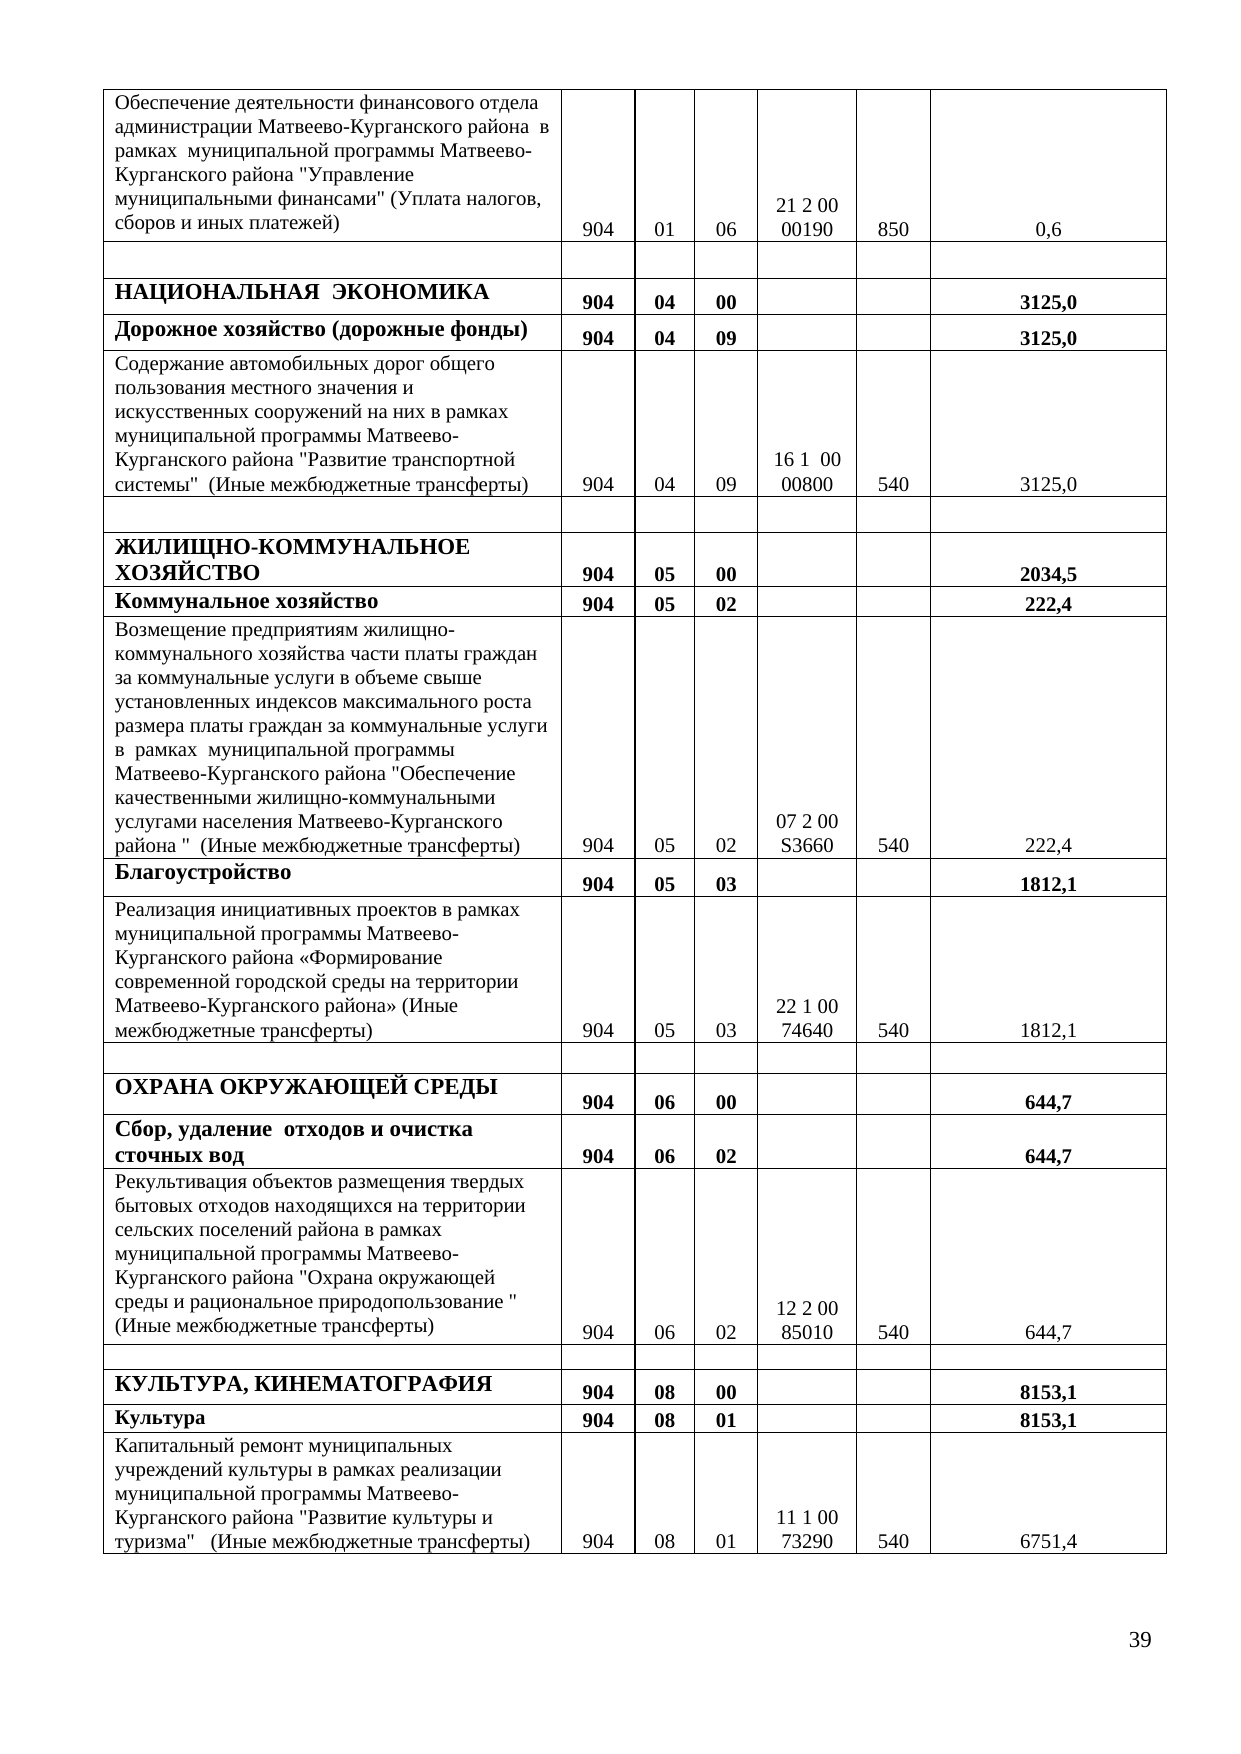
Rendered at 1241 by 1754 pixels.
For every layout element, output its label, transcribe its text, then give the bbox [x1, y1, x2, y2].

table_cell Реализация инициативных проектов в рамках муниципальной программы Матвеево-Курганского района «Формирование современной городской среды на территории Матвеево-Курганского района» (Иные межбюджетные трансферты) [104, 897, 561, 1042]
table_cell Капитальный ремонт муниципальных учреждений культуры в рамках реализации муниципальной программы Матвеево-Курганского района "Развитие культуры и туризма" (Иные межбюджетные трансферты) [104, 1433, 561, 1553]
table_cell 09 [695, 315, 757, 350]
table_cell 904 [562, 1074, 634, 1114]
table_cell 904 [562, 533, 634, 586]
table_cell [758, 533, 856, 586]
table_cell 904 [562, 859, 634, 896]
table_cell 02 [695, 617, 757, 857]
table_cell 00 [695, 1370, 757, 1404]
table_cell 904 [562, 897, 634, 1042]
table_cell [931, 1043, 1166, 1072]
table_cell 01 [695, 1433, 757, 1553]
table_cell 05 [636, 897, 694, 1042]
table_cell 11 1 00 73290 [758, 1433, 856, 1553]
table_cell 904 [562, 279, 634, 314]
table_cell [695, 1345, 757, 1369]
table_cell 644,7 [931, 1115, 1166, 1168]
table_cell [857, 315, 930, 350]
table_cell [857, 1115, 930, 1168]
table_cell 8153,1 [931, 1370, 1166, 1404]
table_cell [931, 497, 1166, 532]
table_cell 904 [562, 1370, 634, 1404]
table_cell [758, 1405, 856, 1432]
table_cell 644,7 [931, 1074, 1166, 1114]
table_cell 850 [857, 90, 930, 241]
table_cell 540 [857, 897, 930, 1042]
table_cell [758, 1043, 856, 1072]
table_cell 04 [636, 351, 694, 496]
table_cell [636, 1345, 694, 1369]
table_cell 3125,0 [931, 351, 1166, 496]
table_cell [857, 497, 930, 532]
table_cell 21 2 00 00190 [758, 90, 856, 241]
table_cell [857, 1074, 930, 1114]
table_cell 3125,0 [931, 315, 1166, 350]
table_cell 904 [562, 1169, 634, 1344]
table_cell [857, 1405, 930, 1432]
table_cell 00 [695, 533, 757, 586]
table_cell ЖИЛИЩНО-КОММУНАЛЬНОЕ ХОЗЯЙСТВО [104, 533, 561, 586]
table_cell 222,4 [931, 617, 1166, 857]
table_cell 09 [695, 351, 757, 496]
table_cell 904 [562, 617, 634, 857]
table_cell 540 [857, 351, 930, 496]
table_cell 08 [636, 1433, 694, 1553]
table_cell [857, 533, 930, 586]
table_cell Рекультивация объектов размещения твердых бытовых отходов находящихся на территории сельских поселений района в рамках муниципальной программы Матвеево-Курганского района "Охрана окружающей среды и рациональное природопользование " (Иные межбюджетные трансферты) [104, 1169, 561, 1344]
table_cell 02 [695, 1115, 757, 1168]
table_cell [758, 1074, 856, 1114]
table_cell 00 [695, 279, 757, 314]
table_cell Коммунальное хозяйство [104, 587, 561, 616]
table_cell 08 [636, 1370, 694, 1404]
table_cell 6751,4 [931, 1433, 1166, 1553]
table_cell 01 [636, 90, 694, 241]
table_cell [562, 1043, 634, 1072]
table_cell [758, 587, 856, 616]
table_cell 12 2 00 85010 [758, 1169, 856, 1344]
table_cell 02 [695, 587, 757, 616]
table_cell [931, 1345, 1166, 1369]
table_cell 04 [636, 315, 694, 350]
table_cell 05 [636, 533, 694, 586]
table_cell [758, 279, 856, 314]
table_cell Сбор, удаление отходов и очистка сточных вод [104, 1115, 561, 1168]
table_cell [758, 242, 856, 277]
table_cell [562, 242, 634, 277]
table_cell [758, 1115, 856, 1168]
table_cell 05 [636, 617, 694, 857]
table_cell 0,6 [931, 90, 1166, 241]
table_cell [695, 1043, 757, 1072]
table_cell [857, 1345, 930, 1369]
table_cell [104, 1345, 561, 1369]
table_cell [758, 315, 856, 350]
table_cell [104, 1043, 561, 1072]
table_cell [758, 497, 856, 532]
table_cell 01 [695, 1405, 757, 1432]
table_cell [758, 1370, 856, 1404]
table_cell 904 [562, 351, 634, 496]
table_cell 03 [695, 859, 757, 896]
table_cell 644,7 [931, 1169, 1166, 1344]
table_cell 00 [695, 1074, 757, 1114]
table_cell 06 [636, 1074, 694, 1114]
table_cell [636, 497, 694, 532]
table_cell [857, 859, 930, 896]
table_cell 904 [562, 587, 634, 616]
table_cell [636, 242, 694, 277]
table_cell Возмещение предприятиям жилищно-коммунального хозяйства части платы граждан за коммунальные услуги в объеме свыше установленных индексов максимального роста размера платы граждан за коммунальные услуги в рамках муниципальной программы Матвеево-Курганского района "Обеспечение качественными жилищно-коммунальными услугами населения Матвеево-Курганского района " (Иные межбюджетные трансферты) [104, 617, 561, 857]
table_cell 04 [636, 279, 694, 314]
table_cell 06 [636, 1115, 694, 1168]
table_cell 03 [695, 897, 757, 1042]
table_cell [562, 1345, 634, 1369]
table_cell Культура [104, 1405, 561, 1432]
table_cell [857, 242, 930, 277]
table_cell 8153,1 [931, 1405, 1166, 1432]
table_cell Благоустройство [104, 859, 561, 896]
table_cell [636, 1043, 694, 1072]
table_cell 1812,1 [931, 897, 1166, 1042]
table_cell 904 [562, 315, 634, 350]
table_cell 540 [857, 617, 930, 857]
table_cell 22 1 00 74640 [758, 897, 856, 1042]
table_cell [931, 242, 1166, 277]
table_cell 1812,1 [931, 859, 1166, 896]
table_cell 06 [636, 1169, 694, 1344]
table_cell [562, 497, 634, 532]
table_cell [695, 497, 757, 532]
table_cell 07 2 00 S3660 [758, 617, 856, 857]
table_cell КУЛЬТУРА, КИНЕМАТОГРАФИЯ [104, 1370, 561, 1404]
table_cell 06 [695, 90, 757, 241]
table_cell [758, 1345, 856, 1369]
table_cell 05 [636, 587, 694, 616]
table_cell [857, 1043, 930, 1072]
table_cell 05 [636, 859, 694, 896]
table_cell НАЦИОНАЛЬНАЯ ЭКОНОМИКА [104, 279, 561, 314]
table_cell [104, 242, 561, 277]
table_cell 904 [562, 1405, 634, 1432]
table_cell 16 1 00 00800 [758, 351, 856, 496]
table_cell 904 [562, 1115, 634, 1168]
table_cell 222,4 [931, 587, 1166, 616]
table_cell [695, 242, 757, 277]
table_cell 904 [562, 90, 634, 241]
table_cell 08 [636, 1405, 694, 1432]
table_cell [857, 279, 930, 314]
table_cell [104, 497, 561, 532]
table_cell Содержание автомобильных дорог общего пользования местного значения и искусственных сооружений на них в рамках муниципальной программы Матвеево-Курганского района "Развитие транспортной системы" (Иные межбюджетные трансферты) [104, 351, 561, 496]
table_cell ОХРАНА ОКРУЖАЮЩЕЙ СРЕДЫ [104, 1074, 561, 1114]
table_cell [758, 859, 856, 896]
table_cell 3125,0 [931, 279, 1166, 314]
table_cell 904 [562, 1433, 634, 1553]
table_cell Обеспечение деятельности финансового отдела администрации Матвеево-Курганского района в рамках муниципальной программы Матвеево-Курганского района "Управление муниципальными финансами" (Уплата налогов, сборов и иных платежей) [104, 90, 561, 241]
table_cell 2034,5 [931, 533, 1166, 586]
table_cell 540 [857, 1433, 930, 1553]
table_cell [857, 587, 930, 616]
table_cell Дорожное хозяйство (дорожные фонды) [104, 315, 561, 350]
table_cell [857, 1370, 930, 1404]
table_cell 02 [695, 1169, 757, 1344]
table_cell 540 [857, 1169, 930, 1344]
